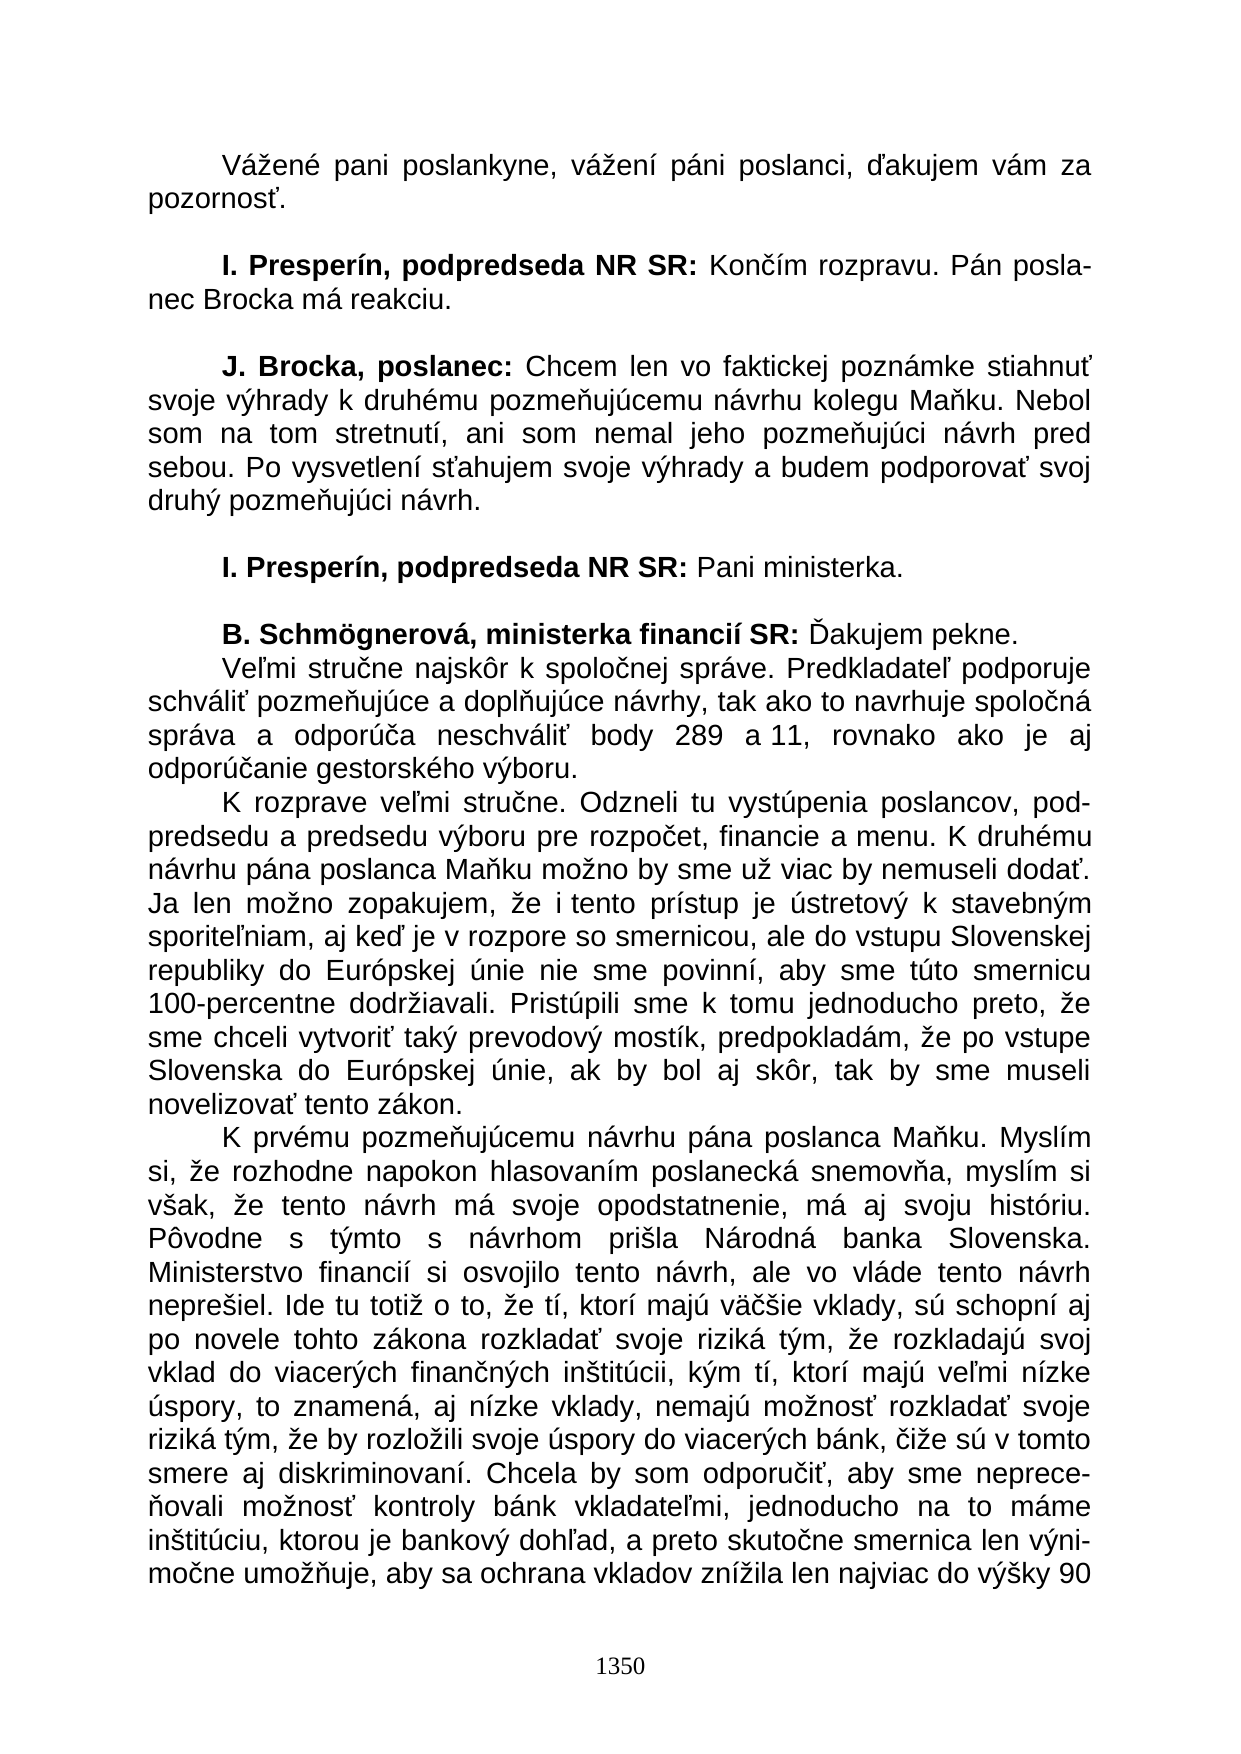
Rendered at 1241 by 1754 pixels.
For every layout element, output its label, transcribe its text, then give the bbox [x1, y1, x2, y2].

text J. Brocka, poslanec: Chcem len vo faktickej poznámke stiahnuť svoje výhrady k druhému pozmeňujúcemu návrhu kolegu Maňku. Nebol som na tom stretnutí, ani som nemal jeho pozmeňujúci návrh pred sebou. Po vysvetlení sťahujem svoje výhrady a budem podporovať svoj druhý pozmeňujúci návrh. [148, 349, 1092, 517]
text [148, 1120, 1092, 1590]
text I. Presperín, podpredseda NR SR: Pani ministerka. [148, 550, 1092, 584]
text B. Schmögnerová, ministerka financií SR: Ďakujem pekne. [148, 617, 1092, 651]
text Veľmi stručne najskôr k spoločnej správe. Predkladateľ podporuje schváliť pozmeňujúce a doplňujúce návrhy, tak ako to navrhuje spoločná správa a odporúča neschváliť body 289 a 11, rovnako ako je aj odporúčanie gestorského výboru. [148, 651, 1092, 785]
text I. Presperín, podpredseda NR SR: Končím rozpravu. Pán posla-nec Brocka má reakciu. [148, 248, 1092, 315]
text K rozprave veľmi stručne. Odzneli tu vystúpenia poslancov, pod-predsedu a predsedu výboru pre rozpočet, financie a menu. K druhému návrhu pána poslanca Maňku možno by sme už viac by nemuseli dodať. Ja len možno zopakujem, že i tento prístup je ústretový k stavebným sporiteľniam, aj keď je v rozpore so smernicou, ale do vstupu Slovenskej republiky do Európskej únie nie sme povinní, aby sme túto smernicu 100-percentne dodržiavali. Pristúpili sme k tomu jednoducho preto, že sme chceli vytvoriť taký prevodový mostík, predpokladám, že po vstupe Slovenska do Európskej únie, ak by bol aj skôr, tak by sme museli novelizovať tento zákon. [148, 785, 1092, 1120]
text Vážené pani poslankyne, vážení páni poslanci, ďakujem vám za pozornosť. [148, 148, 1092, 215]
